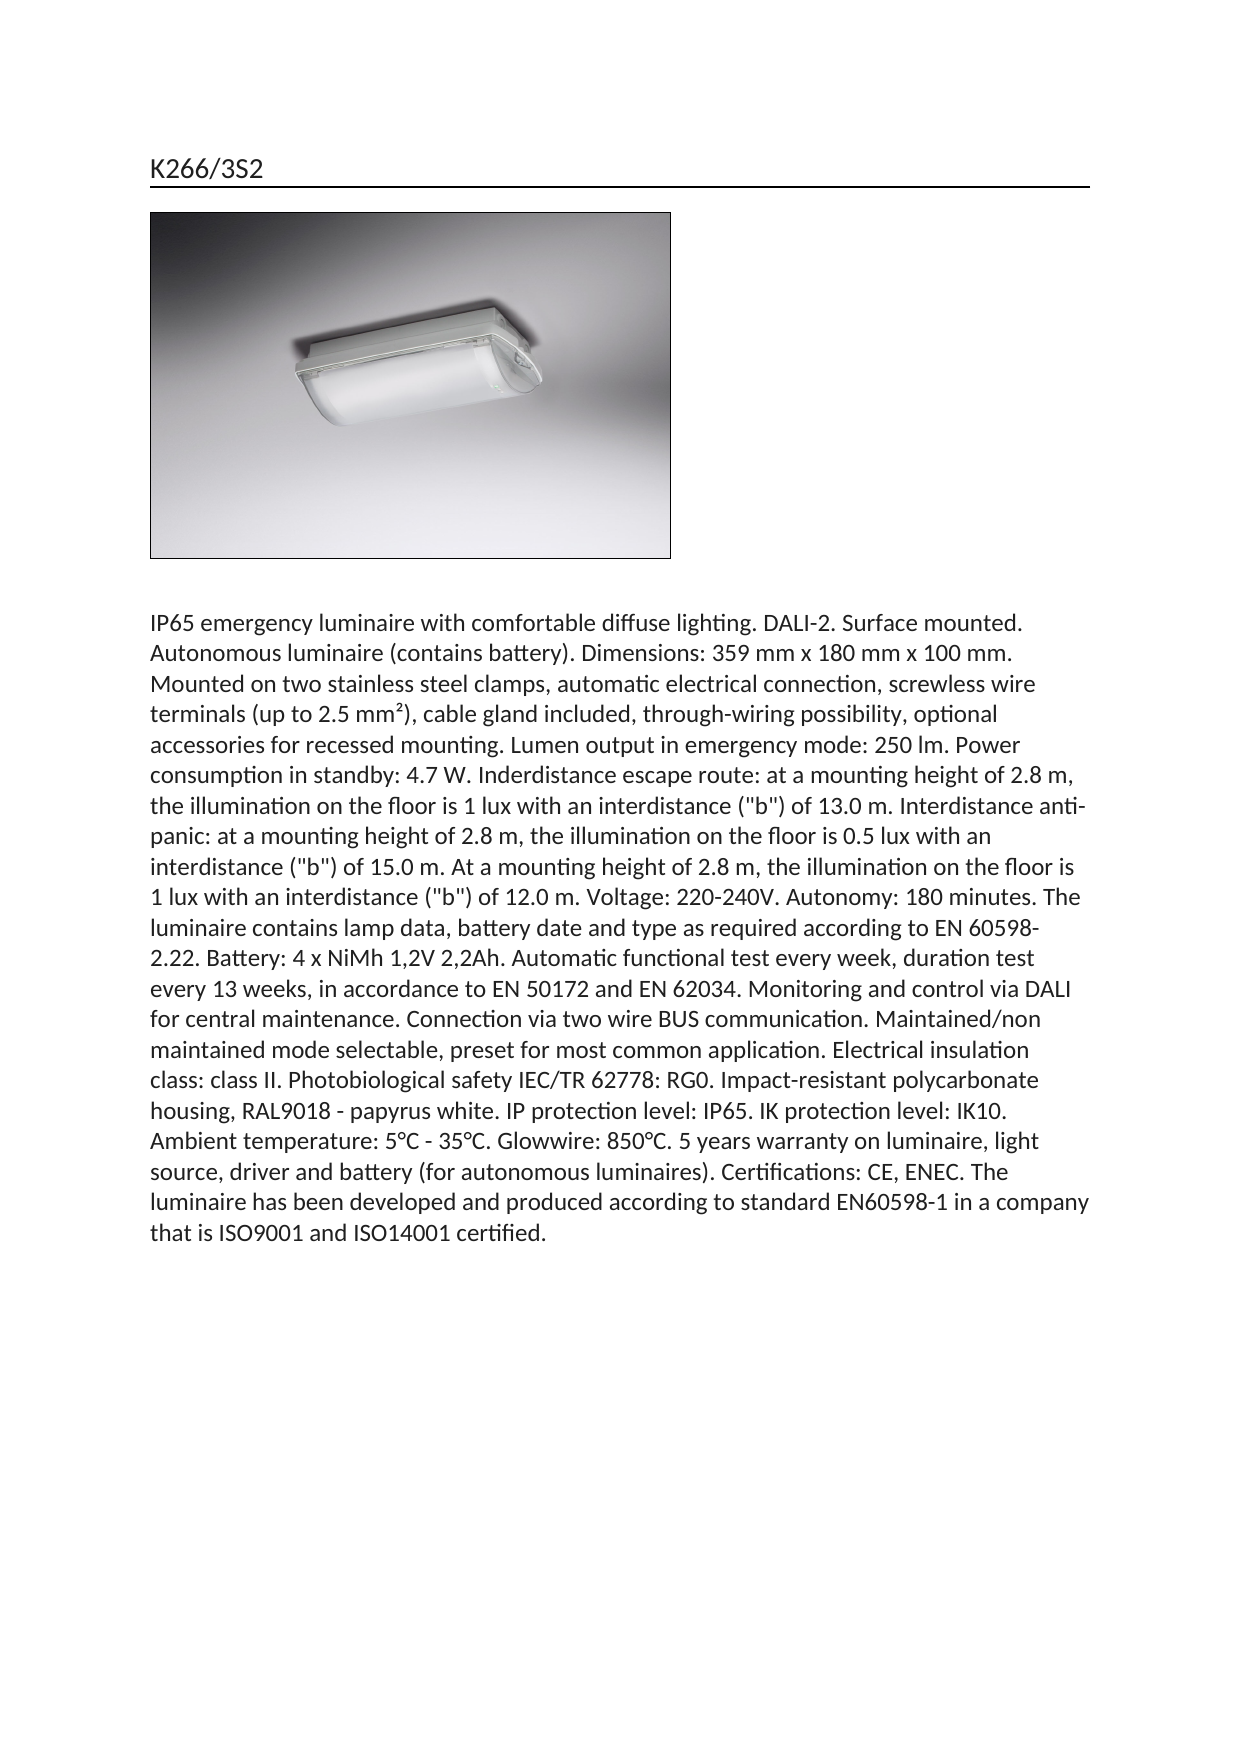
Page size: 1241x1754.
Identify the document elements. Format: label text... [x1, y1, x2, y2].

text IP65 emergency luminaire with comfortable diffuse lighting. DALI-2. Surface mounted. Autonomous luminaire (contains battery). Dimensions: 359 mm x 180 mm x 100 mm. Mounted on two stainless steel clamps, automatic electrical connection, screwless wire terminals (up to 2.5 mm²), cable gland included, through-wiring possibility, optional accessories for recessed mounting. Lumen output in emergency mode: 250 lm. Power consumption in standby: 4.7 W. Inderdistance escape route: at a mounting height of 2.8 m, the illumination on the floor is 1 lux with an interdistance ("b") of 13.0 m. Interdistance anti-panic: at a mounting height of 2.8 m, the illumination on the floor is 0.5 lux with an interdistance ("b") of 15.0 m. At a mounting height of 2.8 m, the illumination on the floor is 1 lux with an interdistance ("b") of 12.0 m. Voltage: 220-240V. Autonomy: 180 minutes. The luminaire contains lamp data, battery date and type as required according to EN 60598-2.22. Battery: 4 x NiMh 1,2V 2,2Ah. Automatic functional test every week, duration test every 13 weeks, in accordance to EN 50172 and EN 62034. Monitoring and control via DALI for central maintenance. Connection via two wire BUS communication. Maintained/non maintained mode selectable, preset for most common application. Electrical insulation class: class II. Photobiological safety IEC/TR 62778: RG0. Impact-resistant polycarbonate housing, RAL9018 - papyrus white. IP protection level: IP65. IK protection level: IK10. Ambient temperature: 5°C - 35°C. Glowwire: 850°C. 5 years warranty on luminaire, light source, driver and battery (for autonomous luminaires). Certifications: CE, ENEC. The luminaire has been developed and produced according to standard EN60598-1 in a company that is ISO9001 and ISO14001 certified. [150, 607, 1090, 1248]
picture [151, 213, 670, 558]
text K266/3S2 [150, 150, 1090, 186]
